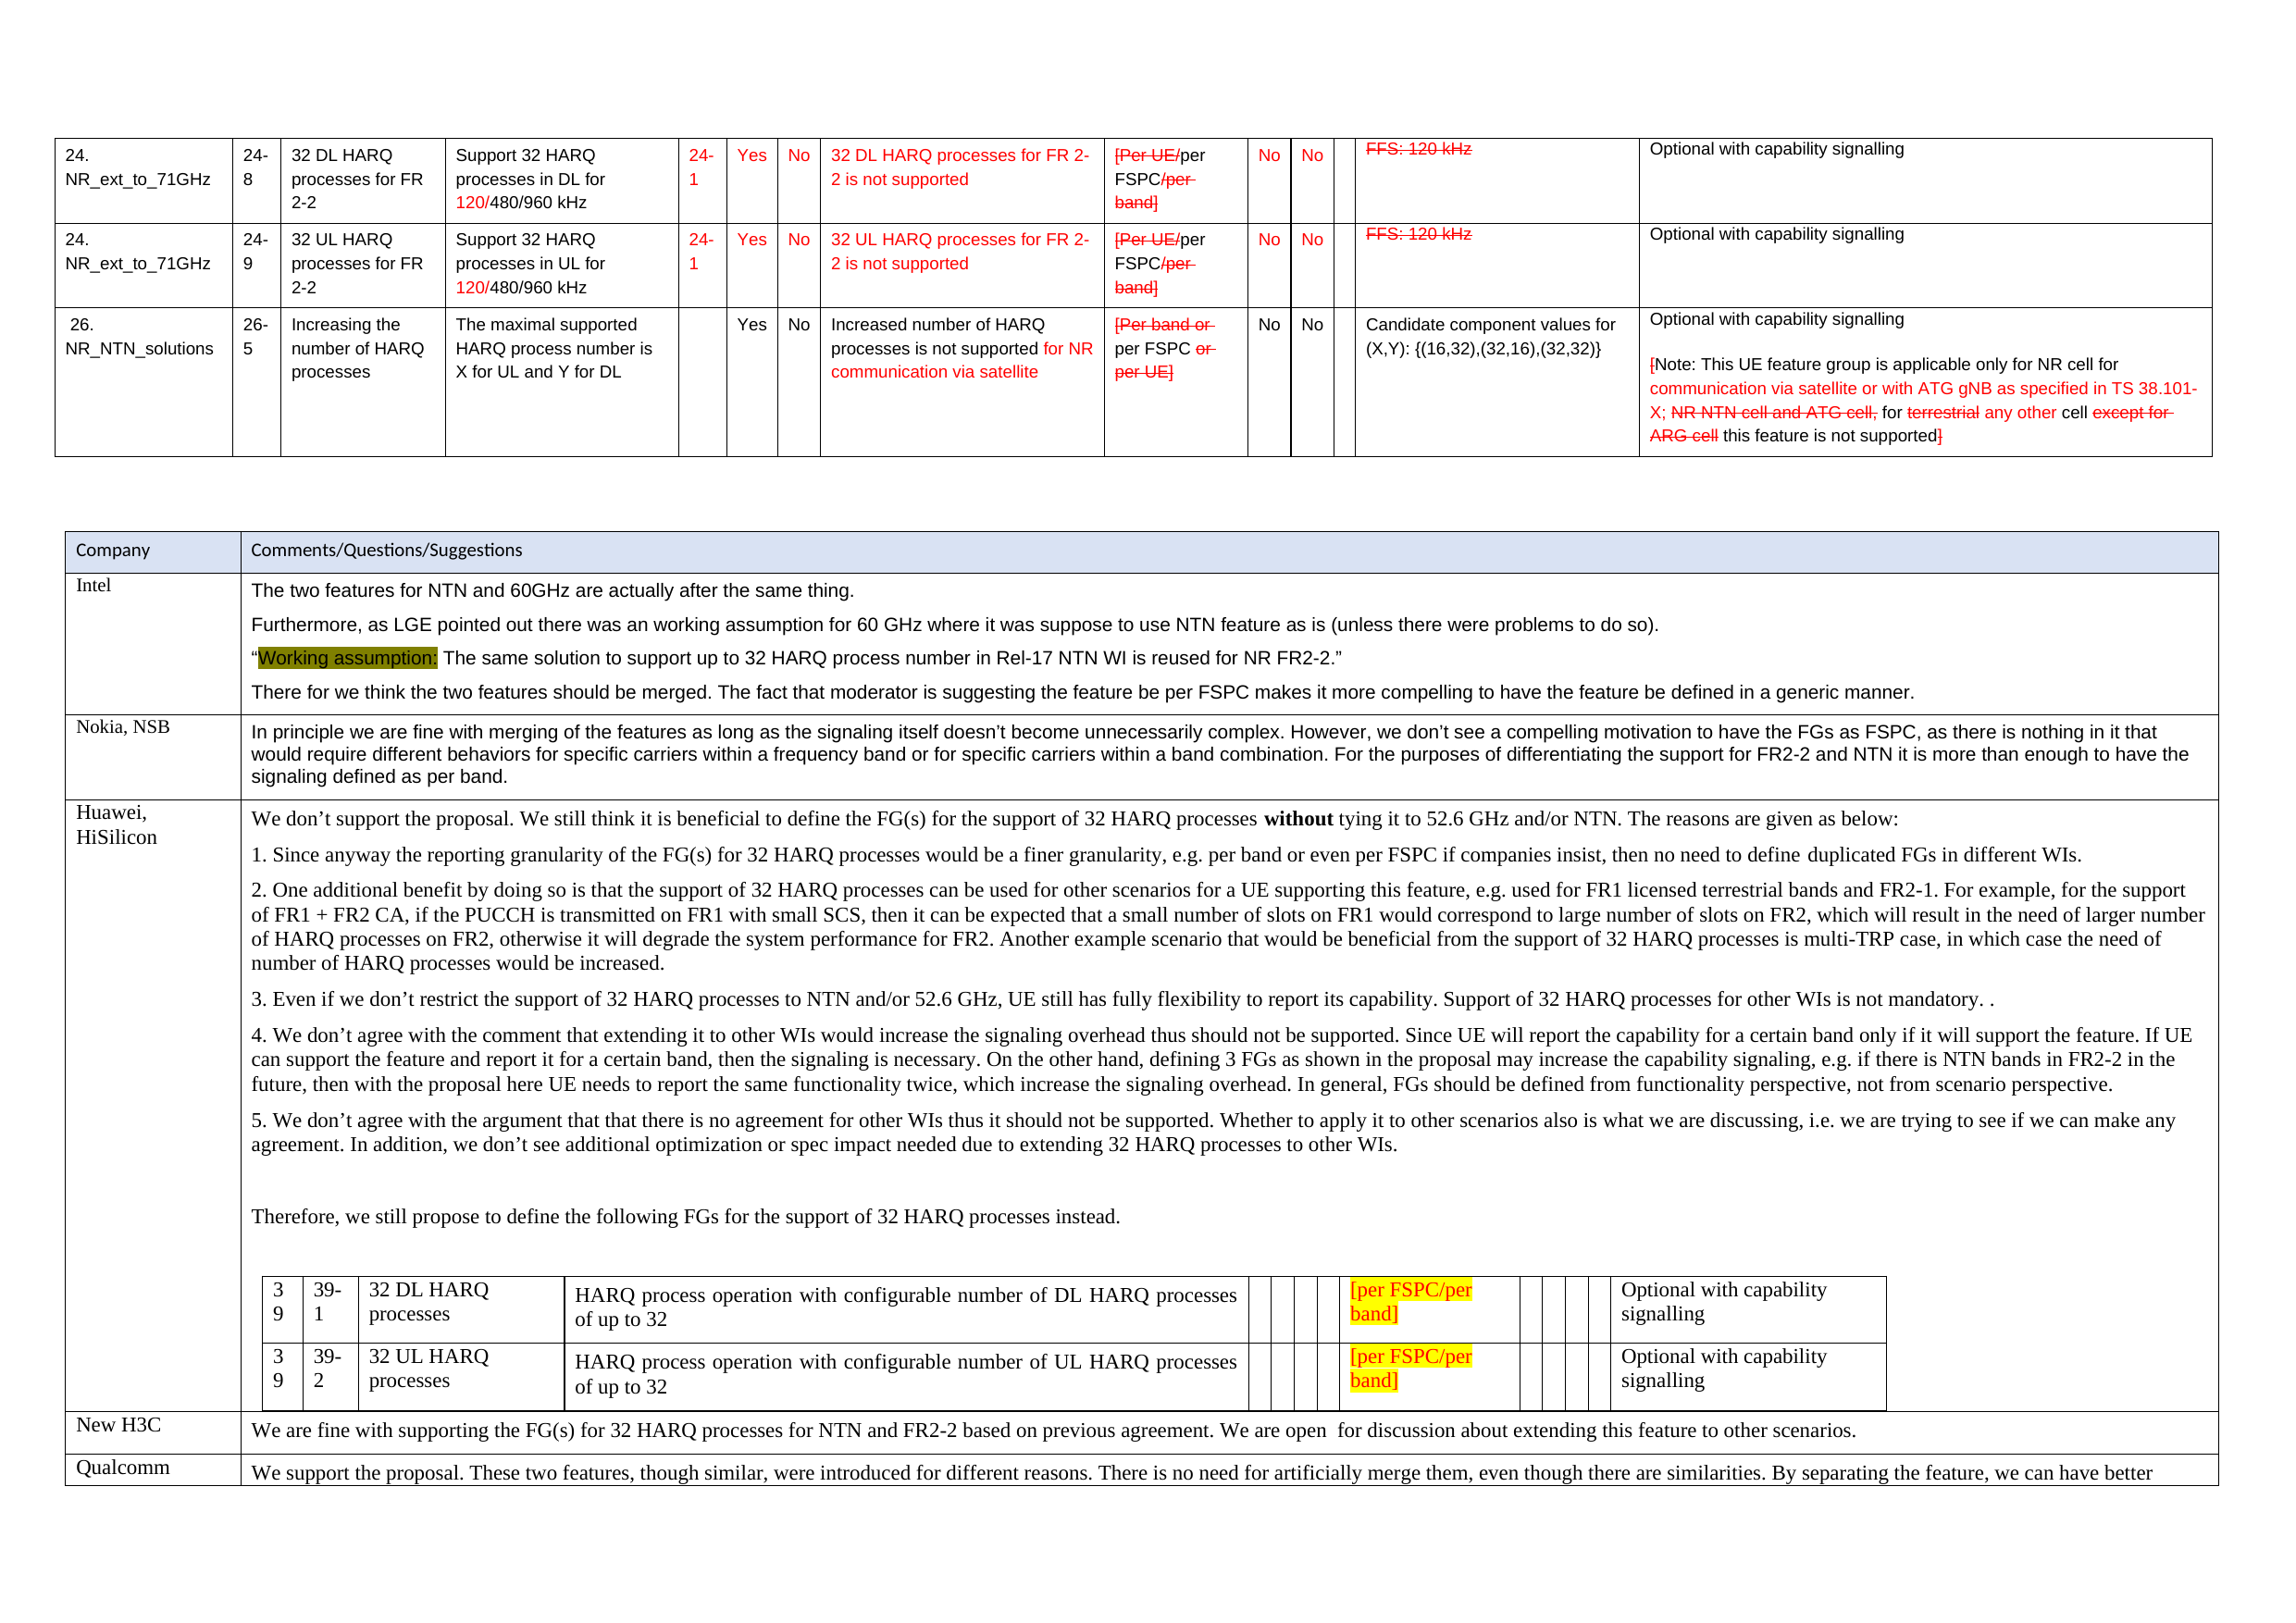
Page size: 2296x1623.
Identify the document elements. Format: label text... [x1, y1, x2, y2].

table_header No [1292, 139, 1334, 223]
table_header Yes [727, 139, 777, 223]
table_header 32 DL HARQ processes for FR 2-2 [281, 139, 445, 223]
table_header [1334, 139, 1355, 223]
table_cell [242, 1455, 2218, 1484]
table_cell 32 UL HARQ processes for FR 2-2 is not supported [821, 224, 1104, 307]
table_header Support 32 HARQ processes in DL for 120/480/960 kHz [446, 139, 678, 223]
table_cell Support 32 HARQ processes in UL for 120/480/960 kHz [446, 224, 678, 307]
table_cell 32 UL HARQ processes for FR 2-2 [281, 224, 445, 307]
table_cell 26. NR_NTN_solutions [56, 308, 232, 456]
table_header 24-1 [679, 139, 726, 223]
table_cell No [1292, 308, 1334, 456]
table_header Comments/Questions/Suggestions [242, 532, 2218, 573]
table_cell Optional with capability signalling [1640, 224, 2212, 307]
table_cell 26-5 [233, 308, 280, 456]
table_cell No [1292, 224, 1334, 307]
table_cell FFS: 120 kHz [1356, 224, 1639, 307]
table_cell Intel [66, 574, 241, 714]
table_cell Increasing the number of HARQ processes [281, 308, 445, 456]
table_cell We don’t support the proposal. We still think it is beneficial to define the FG(s) for the support of 32 HARQ processes without tying it to 52.6 GHz and/or NTN. The reasons are given as below: 1. Since anyway the reporting granularity of the FG(s) for 32 HARQ processes would be a finer granularity, e.g. per band or even per FSPC if companies insist, then no need to define duplicated FGs in different WIs. 2. One additional benefit by doing so is that the support of 32 HARQ processes can be used for other scenarios for a UE supporting this feature, e.g. used for FR1 licensed terrestrial bands and FR2-1. For example, for the support of FR1 + FR2 CA, if the PUCCH is transmitted on FR1 with small SCS, then it can be expected that a small number of slots on FR1 would correspond to large number of slots on FR2, which will result in the need of larger number of HARQ processes on FR2, otherwise it will degrade the system performance for FR2. Another example scenario that would be beneficial from the support of 32 HARQ processes is multi-TRP case, in which case the need of number of HARQ processes would be increased. 3. Even if we don’t restrict the support of 32 HARQ processes to NTN and/or 52.6 GHz, UE still has fully flexibility to report its capability. Support of 32 HARQ processes for other WIs is not mandatory. . 4. We don’t agree with the comment that extending it to other WIs would increase the signaling overhead thus should not be supported. Since UE will report the capability for a certain band only if it will support the feature. If UE can support the feature and report it for a certain band, then the signaling is necessary. On the other hand, defining 3 FGs as shown in the proposal may increase the capability signaling, e.g. if there is NTN bands in FR2-2 in the future, then with the proposal here UE needs to report the same functionality twice, which increase the signaling overhead. In general, FGs should be defined from functionality perspective, not from scenario perspective. 5. We don’t agree with the argument that that there is no agreement for other WIs thus it should not be supported. Whether to apply it to other scenarios also is what we are discussing, i.e. we are trying to see if we can make any agreement. In addition, we don’t see additional optimization or spec impact needed due to extending 32 HARQ processes to other WIs. Therefore, we still propose to define the following FGs for the support of 32 HARQ processes instead. [242, 800, 2218, 1411]
table_cell We are fine with supporting the FG(s) for 32 HARQ processes for NTN and FR2-2 based on previous agreement. We are open for discussion about extending this feature to other scenarios. [242, 1412, 2218, 1454]
table_cell 24-1 [679, 224, 726, 307]
table_cell Candidate component values for (X,Y): {(16,32),(32,16),(32,32)} [1356, 308, 1639, 456]
table_header No [1248, 139, 1290, 223]
table_header [Per UE/per FSPC/per band] [1105, 139, 1247, 223]
table_cell The two features for NTN and 60GHz are actually after the same thing. Furthermore, as LGE pointed out there was an working assumption for 60 GHz where it was suppose to use NTN feature as is (unless there were problems to do so). “Working assumption: The same solution to support up to 32 HARQ process number in Rel-17 NTN WI is reused for NR FR2-2.” There for we think the two features should be merged. The fact that moderator is suggesting the feature be per FSPC makes it more compelling to have the feature be defined in a generic manner. [242, 574, 2218, 714]
table_cell [679, 308, 726, 456]
table_cell No [778, 308, 820, 456]
table_header Company [66, 532, 241, 573]
table_cell The maximal supported HARQ process number is X for UL and Y for DL [446, 308, 678, 456]
table_cell No [1248, 224, 1290, 307]
table_cell In principle we are fine with merging of the features as long as the signaling itself doesn’t become unnecessarily complex. However, we don’t see a compelling motivation to have the FGs as FSPC, as there is nothing in it that would require different behaviors for specific carriers within a frequency band or for specific carriers within a band combination. For the purposes of differentiating the support for FR2-2 and NTN it is more than enough to have the signaling defined as per band. [242, 715, 2218, 799]
table_cell [Per band or per FSPC or per UE] [1105, 308, 1247, 456]
table_cell No [778, 224, 820, 307]
table_cell No [1248, 308, 1290, 456]
table_header 24-8 [233, 139, 280, 223]
table_cell [Per UE/per FSPC/per band] [1105, 224, 1247, 307]
table_cell [1334, 308, 1355, 456]
table_cell Qualcomm [66, 1455, 241, 1484]
table_cell New H3C [66, 1412, 241, 1454]
table_cell Nokia, NSB [66, 715, 241, 799]
table_cell [1334, 224, 1355, 307]
table_cell 24-9 [233, 224, 280, 307]
table_cell Huawei, HiSilicon [66, 800, 241, 1411]
table_cell Yes [727, 224, 777, 307]
table_header 24. NR_ext_to_71GHz [56, 139, 232, 223]
table_cell Yes [727, 308, 777, 456]
table_cell Increased number of HARQ processes is not supported for NR communication via satellite [821, 308, 1104, 456]
table_header No [778, 139, 820, 223]
table_cell Optional with capability signalling [Note: This UE feature group is applicable only for NR cell for communication via satellite or with ATG gNB as specified in TS 38.101-X; NR NTN cell and ATG cell, for terrestrial any other cell except for ARG cell this feature is not supported] [1640, 308, 2212, 456]
table_cell 24. NR_ext_to_71GHz [56, 224, 232, 307]
table_header FFS: 120 kHz [1356, 139, 1639, 223]
table_header 32 DL HARQ processes for FR 2-2 is not supported [821, 139, 1104, 223]
table_header Optional with capability signalling [1640, 139, 2212, 223]
